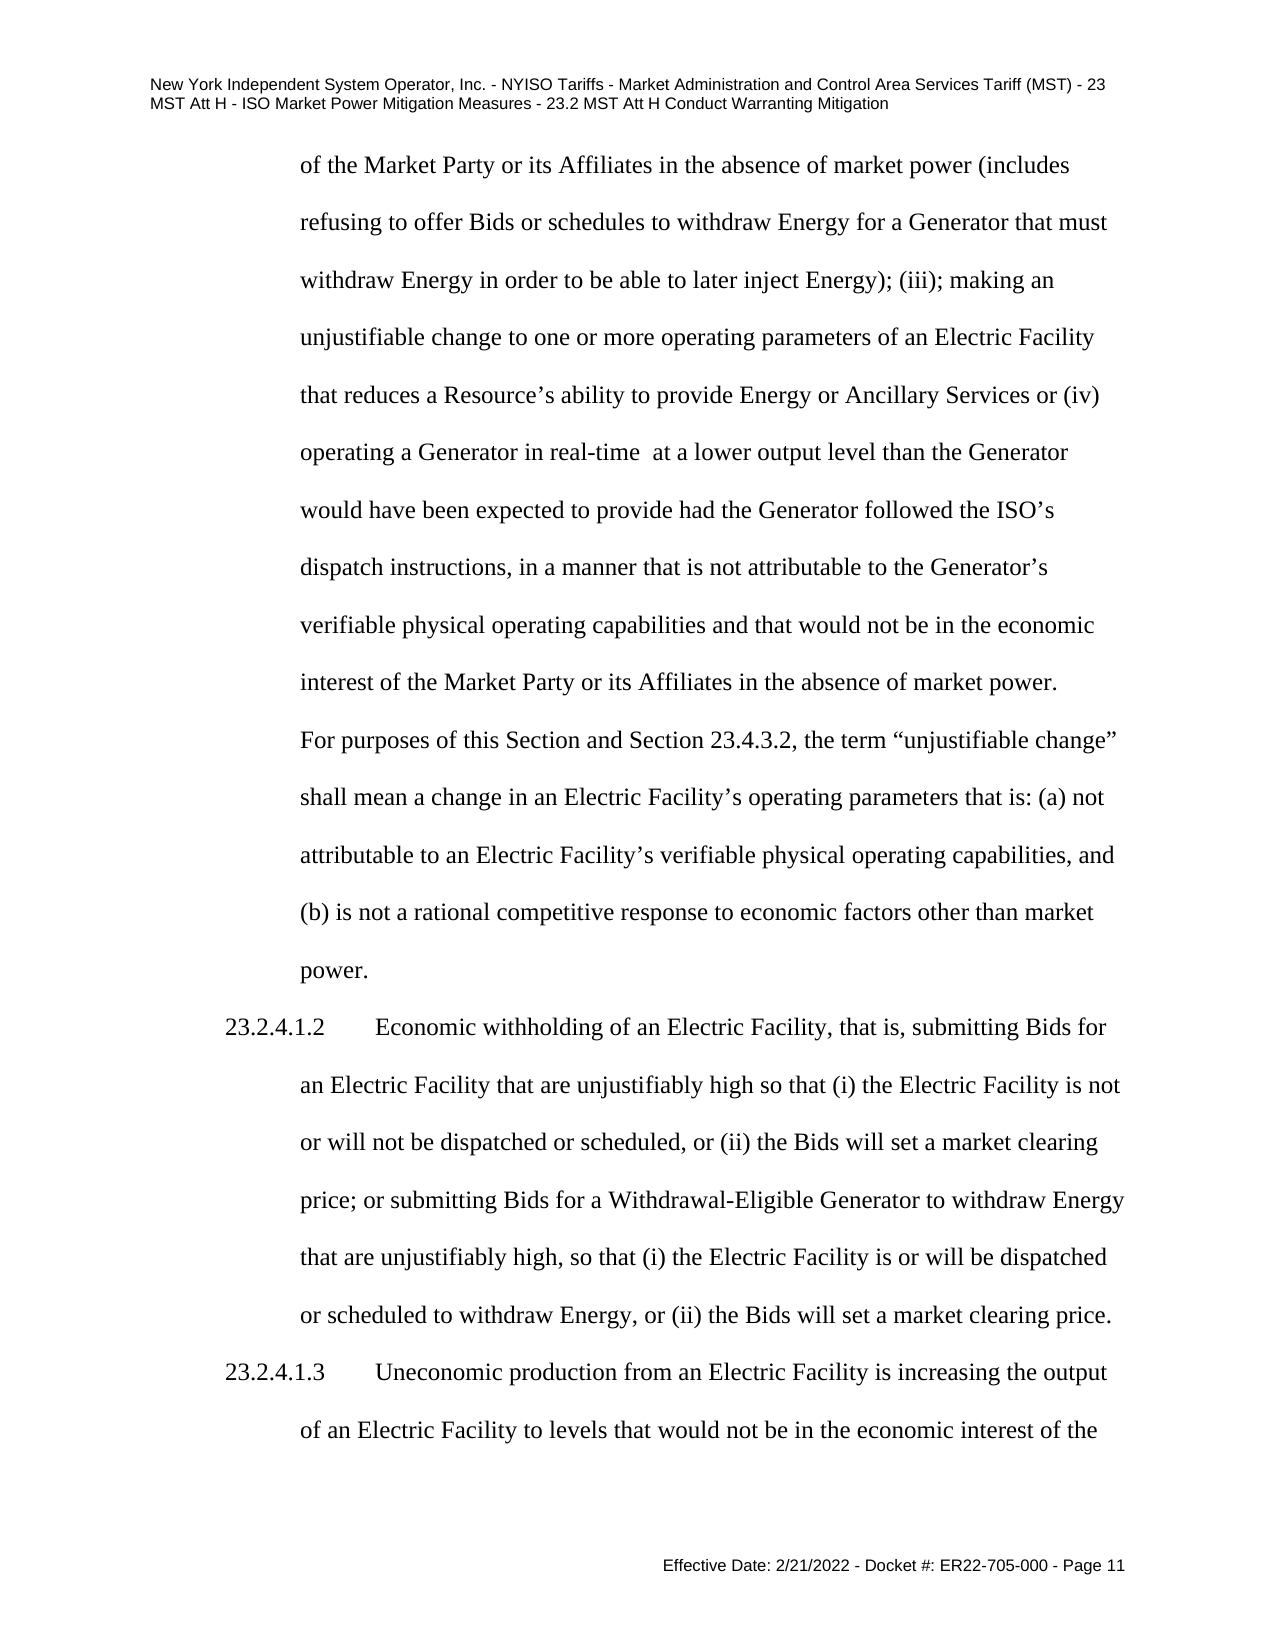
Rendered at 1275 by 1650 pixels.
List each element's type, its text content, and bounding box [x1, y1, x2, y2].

text For purposes of this Section and Section 23.4.3.2, the term “unjustifiable change” shall mean a change in an Electric Facility’s operating parameters that is: (a) not attributable to an Electric Facility’s verifiable physical operating capabilities, and (b) is not a rational competitive response to economic factors other than market power. [225, 725, 1125, 984]
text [225, 1357, 1125, 1444]
text 23.2.4.1.2 Economic withholding of an Electric Facility, that is, submitting Bids for an Electric Facility that are unjustifiably high so that (i) the Electric Facility is not or will not be dispatched or scheduled, or (ii) the Bids will set a market clearing price; or submitting Bids for a Withdrawal-Eligible Generator to withdraw Energy that are unjustifiably high, so that (i) the Electric Facility is or will be dispatched or scheduled to withdraw Energy, or (ii) the Bids will set a market clearing price. [225, 1012, 1125, 1329]
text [225, 150, 1125, 696]
